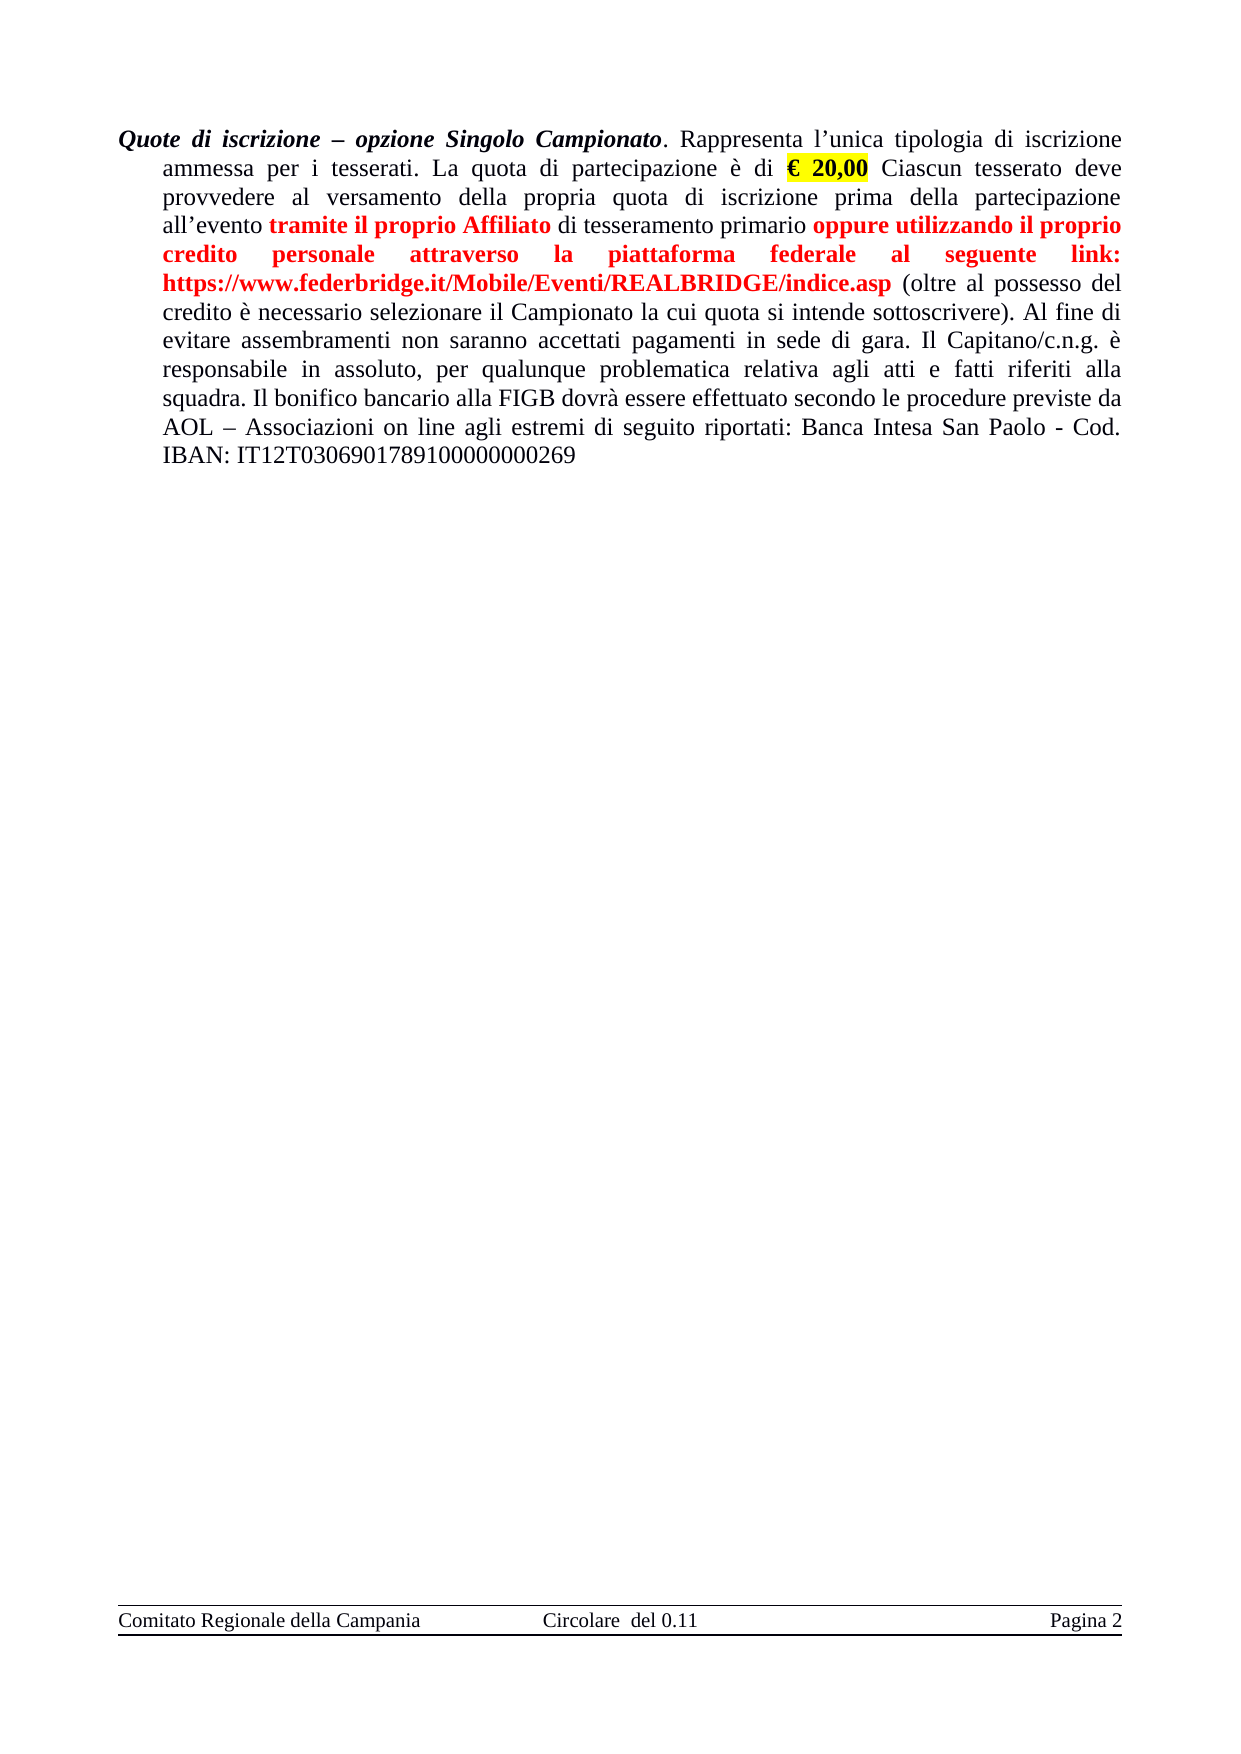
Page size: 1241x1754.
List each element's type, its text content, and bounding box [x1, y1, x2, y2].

list Quote di iscrizione – opzione Singolo Campionato. Rappresenta l’unica tipologia di iscrizione ammessa per i tesserati. La quota di partecipazione è di € 20,00 Ciascun tesserato deve provvedere al versamento della propria quota di iscrizione prima della partecipazione all’evento tramite il proprio Affiliato di tesseramento primario oppure utilizzando il proprio credito personale attraverso la piattaforma federale al seguente link: https://www.federbridge.it/Mobile/Eventi/REALBRIDGE/indice.asp (oltre al possesso del credito è necessario selezionare il Campionato la cui quota si intende sottoscrivere). Al fine di evitare assembramenti non saranno accettati pagamenti in sede di gara. Il Capitano/c.n.g. è responsabile in assoluto, per qualunque problematica relativa agli atti e fatti riferiti alla squadra. Il bonifico bancario alla FIGB dovrà essere effettuato secondo le procedure previste da AOL – Associazioni on line agli estremi di seguito riportati: Banca Intesa San Paolo - Cod. IBAN: IT12T0306901789100000000269 [118, 124, 1122, 469]
